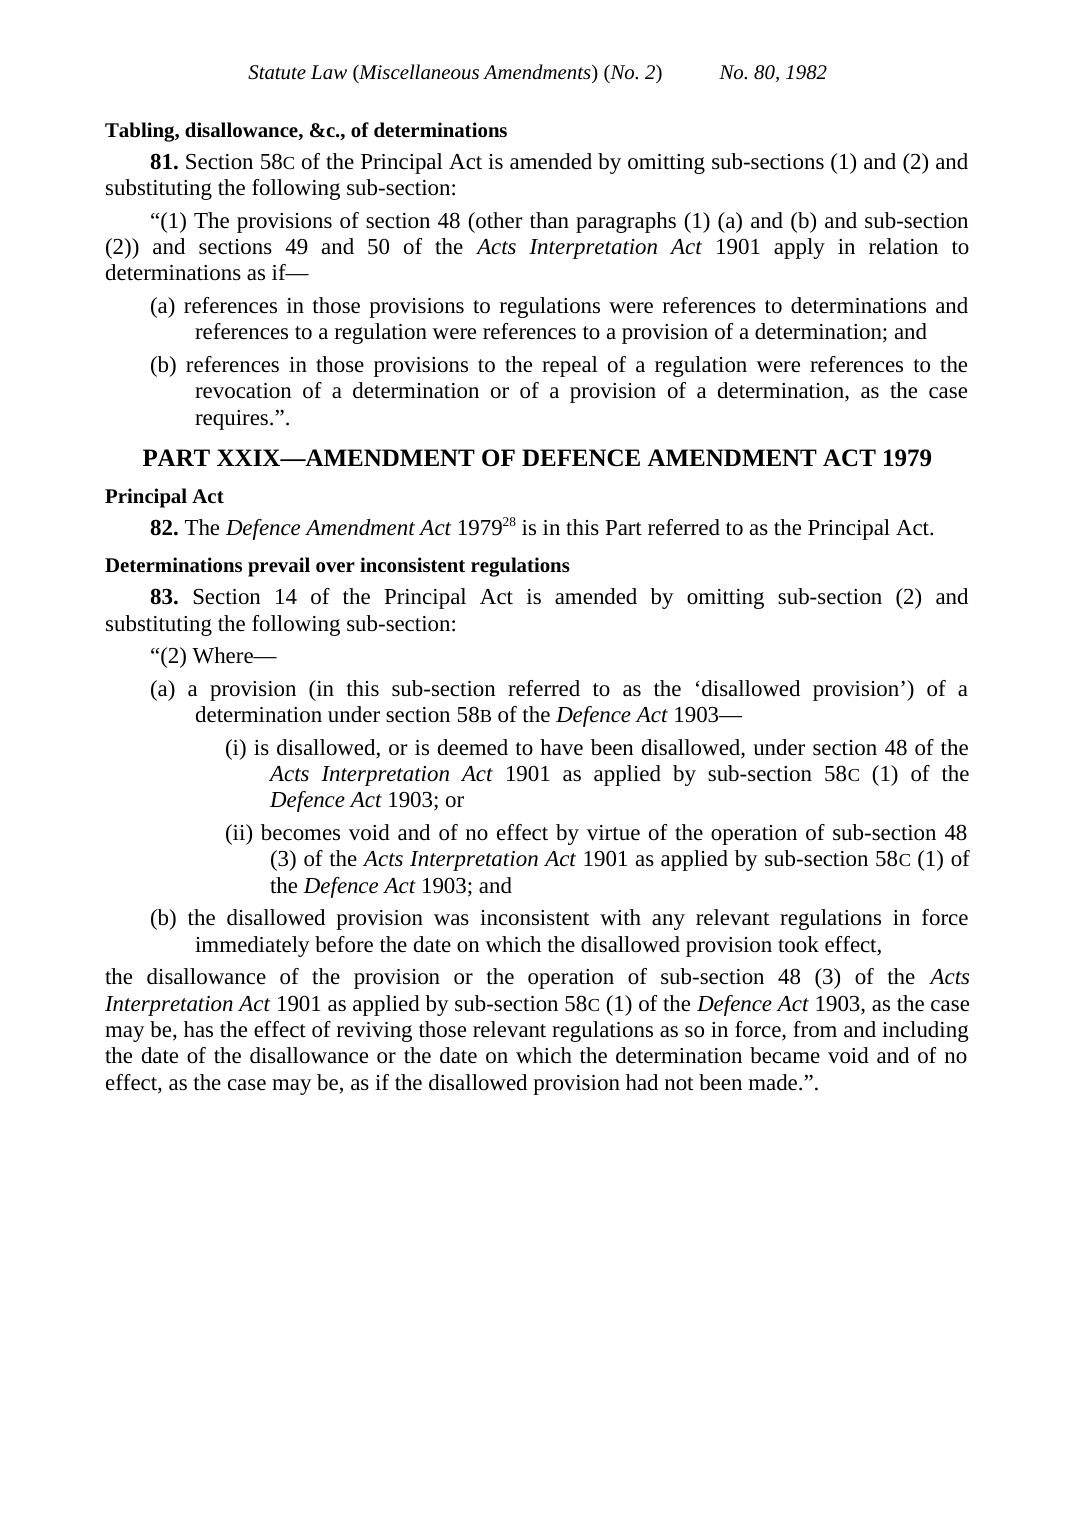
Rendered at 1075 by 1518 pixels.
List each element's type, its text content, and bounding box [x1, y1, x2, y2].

text (i) is disallowed, or is deemed to have been disallowed, under section 48 of the Acts Interpretation Act 1901 as applied by sub-section 58c (1) of the Defence Act 1903; or [225, 734, 970, 813]
text the disallowance of the provision or the operation of sub-section 48 (3) of the Acts Interpretation Act 1901 as applied by sub-section 58c (1) of the Defence Act 1903, as the case may be, has the effect of reviving those relevant regulations as so in force, from and including the date of the disallowance or the date on which the determination became void and of no effect, as the case may be, as if the disallowed provision had not been made.”. [105, 963, 970, 1095]
text (a) references in those provisions to regulations were references to determinations and references to a regulation were references to a provision of a determination; and [150, 292, 970, 345]
text (ii) becomes void and of no effect by virtue of the operation of sub-section 48 (3) of the Acts Interpretation Act 1901 as applied by sub-section 58c (1) of the Defence Act 1903; and [225, 819, 970, 898]
text “(1) The provisions of section 48 (other than paragraphs (1) (a) and (b) and sub-section (2)) and sections 49 and 50 of the Acts Interpretation Act 1901 apply in relation to determinations as if— [105, 207, 970, 286]
text (b) references in those provisions to the repeal of a regulation were references to the revocation of a determination or of a provision of a determination, as the case requires.”. [150, 351, 970, 430]
text 81. Section 58c of the Principal Act is amended by omitting sub-sections (1) and (2) and substituting the following sub-section: [105, 148, 970, 201]
text (b) the disallowed provision was inconsistent with any relevant regulations in force immediately before the date on which the disallowed provision took effect, [150, 904, 970, 957]
text (a) a provision (in this sub-section referred to as the ‘disallowed provision’) of a determination under section 58b of the Defence Act 1903— [150, 675, 970, 728]
text 82. The Defence Amendment Act 197928 is in this Part referred to as the Principal Act. [105, 514, 970, 541]
text Tabling, disallowance, &c., of determinations [105, 117, 970, 142]
text PART XXIX—AMENDMENT OF DEFENCE AMENDMENT ACT 1979 [105, 443, 970, 471]
text Principal Act [105, 484, 970, 508]
text “(2) Where— [105, 642, 970, 669]
text Determinations prevail over inconsistent regulations [105, 553, 970, 577]
text 83. Section 14 of the Principal Act is amended by omitting sub-section (2) and substituting the following sub-section: [105, 583, 970, 636]
